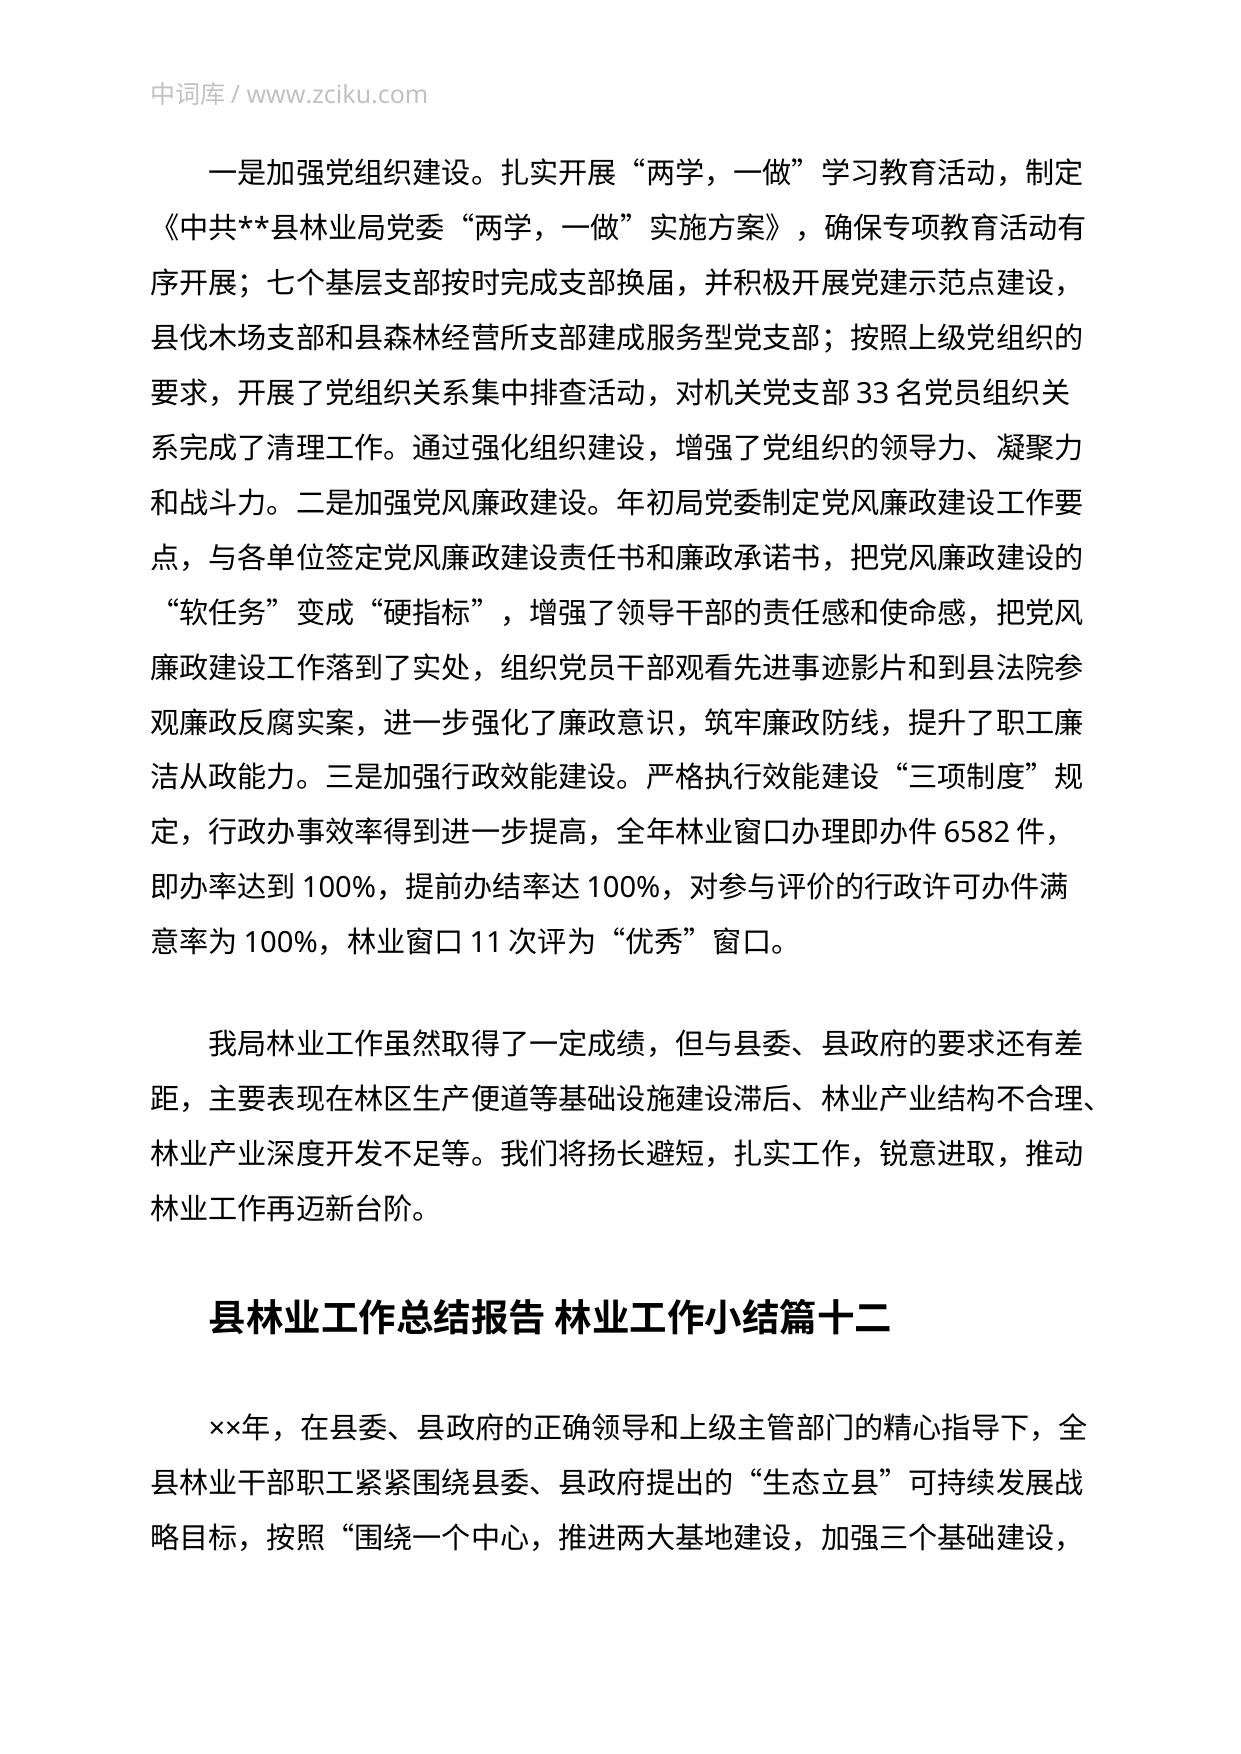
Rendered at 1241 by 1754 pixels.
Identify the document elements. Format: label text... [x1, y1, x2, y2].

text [150, 1405, 1090, 1557]
text 县林业工作总结报告 林业工作小结篇十二 [150, 1287, 1090, 1342]
text 我局林业工作虽然取得了一定成绩，但与县委、县政府的要求还有差距，主要表现在林区生产便道等基础设施建设滞后、林业产业结构不合理、林业产业深度开发不足等。我们将扬长避短，扎实工作，锐意进取，推动林业工作再迈新台阶。 [150, 1021, 1090, 1228]
text 一是加强党组织建设。扎实开展“两学，一做”学习教育活动，制定《中共**县林业局党委“两学，一做”实施方案》，确保专项教育活动有序开展；七个基层支部按时完成支部换届，并积极开展党建示范点建设，县伐木场支部和县森林经营所支部建成服务型党支部；按照上级党组织的要求，开展了党组织关系集中排查活动，对机关党支部33名党员组织关系完成了清理工作。通过强化组织建设，增强了党组织的领导力、凝聚力和战斗力。二是加强党风廉政建设。年初局党委制定党风廉政建设工作要点，与各单位签定党风廉政建设责任书和廉政承诺书，把党风廉政建设的“软任务”变成“硬指标”，增强了领导干部的责任感和使命感，把党风廉政建设工作落到了实处，组织党员干部观看先进事迹影片和到县法院参观廉政反腐实案，进一步强化了廉政意识，筑牢廉政防线，提升了职工廉洁从政能力。三是加强行政效能建设。严格执行效能建设“三项制度”规定，行政办事效率得到进一步提高，全年林业窗口办理即办件6582件，即办率达到100%，提前办结率达100%，对参与评价的行政许可办件满意率为100%，林业窗口11次评为“优秀”窗口。 [150, 150, 1090, 961]
